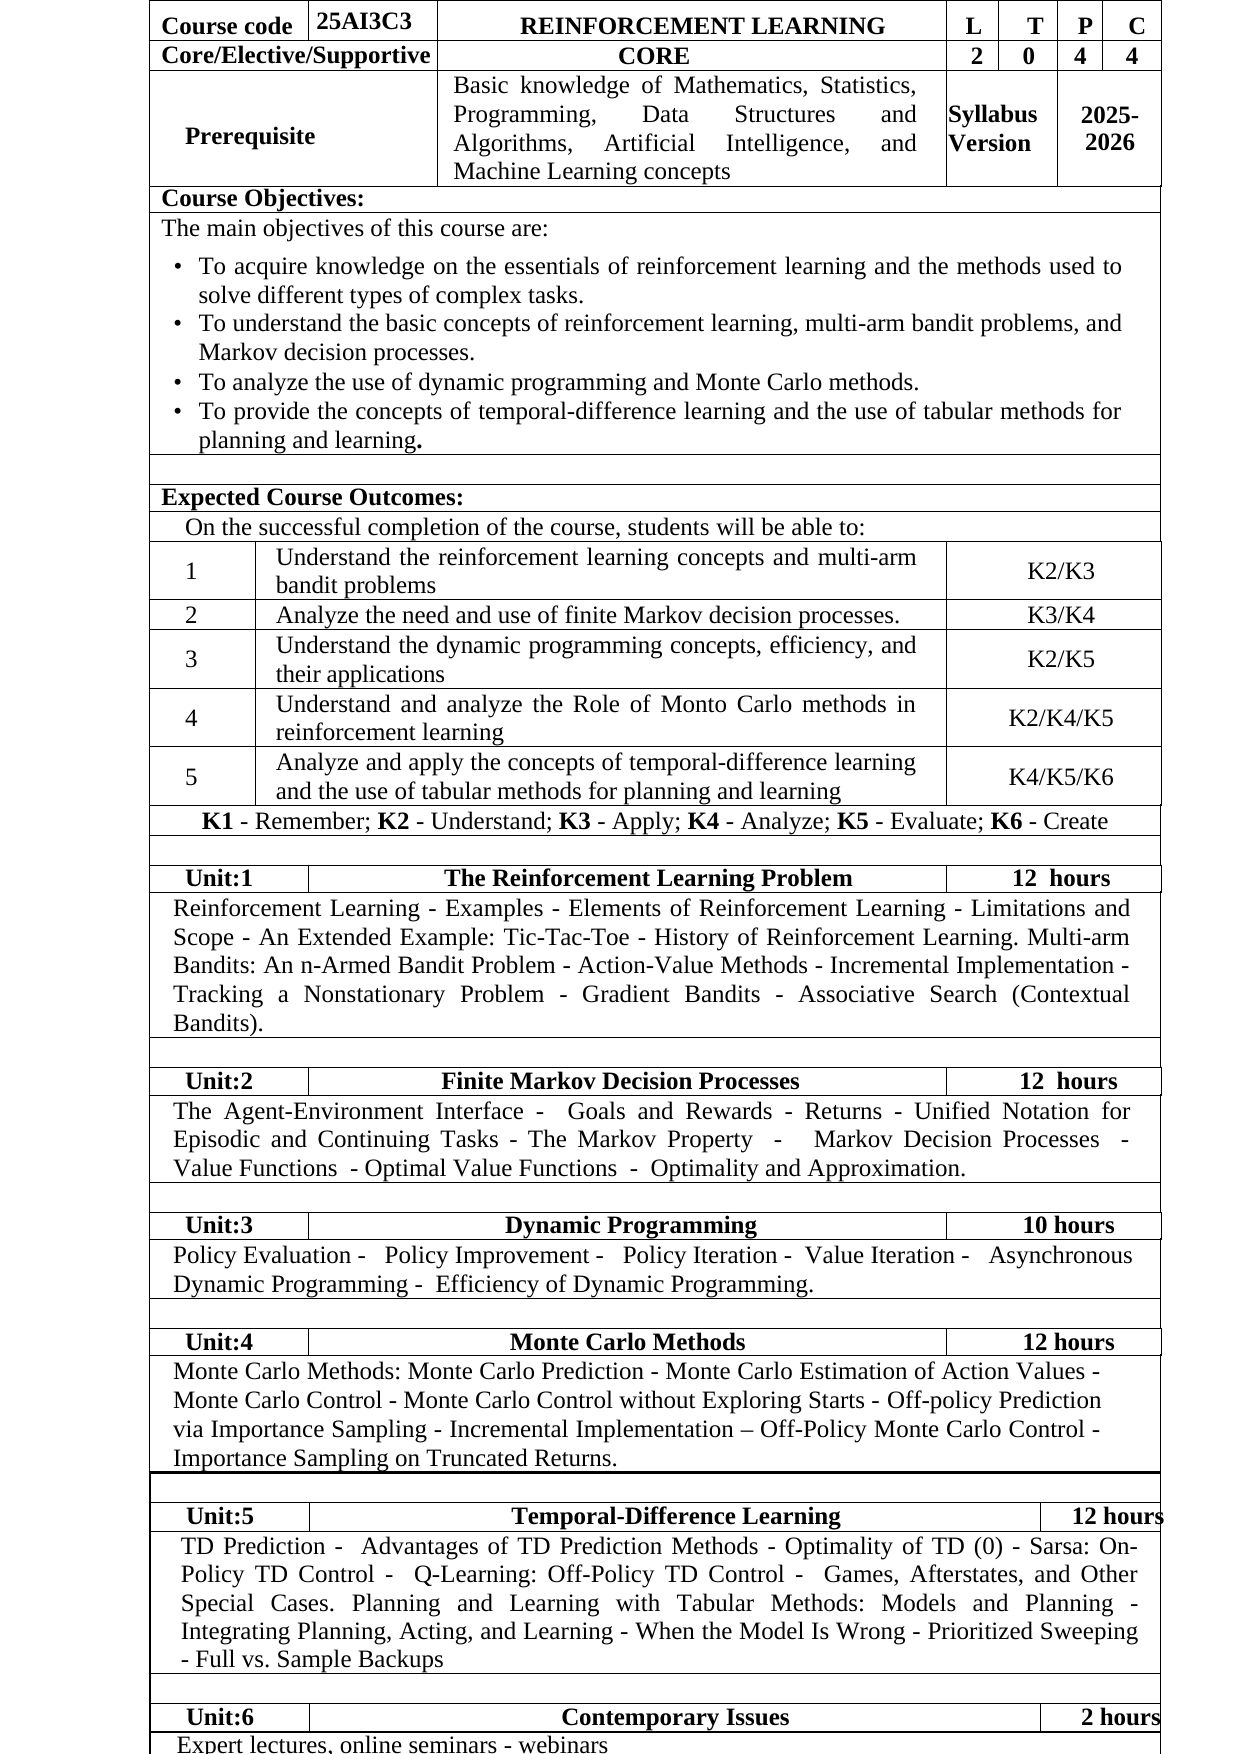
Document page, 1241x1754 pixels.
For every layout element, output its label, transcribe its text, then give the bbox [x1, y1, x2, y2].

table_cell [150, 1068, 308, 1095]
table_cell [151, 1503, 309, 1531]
table_header T [999, 1, 1057, 40]
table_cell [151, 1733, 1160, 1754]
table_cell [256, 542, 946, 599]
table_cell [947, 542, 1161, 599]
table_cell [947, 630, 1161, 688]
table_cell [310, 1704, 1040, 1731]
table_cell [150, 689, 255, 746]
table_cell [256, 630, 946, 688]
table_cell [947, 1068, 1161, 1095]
table_cell 4 [1103, 41, 1161, 69]
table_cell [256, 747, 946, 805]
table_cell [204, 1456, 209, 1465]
table_cell 0 [999, 41, 1057, 69]
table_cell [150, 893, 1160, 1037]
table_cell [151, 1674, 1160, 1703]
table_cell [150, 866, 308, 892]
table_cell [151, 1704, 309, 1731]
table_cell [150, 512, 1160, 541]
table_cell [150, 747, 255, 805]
table_cell 2 [947, 41, 998, 69]
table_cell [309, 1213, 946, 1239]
table_cell CORE [438, 41, 946, 69]
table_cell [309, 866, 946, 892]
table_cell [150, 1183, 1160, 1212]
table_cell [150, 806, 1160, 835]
table_cell Prerequisite [150, 71, 437, 186]
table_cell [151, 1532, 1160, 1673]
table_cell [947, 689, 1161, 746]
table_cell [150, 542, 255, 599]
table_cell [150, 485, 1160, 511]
table_cell 2025- 2026 [1058, 71, 1161, 186]
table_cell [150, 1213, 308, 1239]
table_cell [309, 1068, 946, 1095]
table_header P [1058, 1, 1102, 40]
table_header REINFORCEMENT LEARNING [438, 1, 946, 40]
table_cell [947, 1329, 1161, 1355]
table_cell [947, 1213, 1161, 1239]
table_cell Basic knowledge of Mathematics, Statistics, Programming, Data Structures and Algorithms, Artificial Intelligence, and Machine Learning concepts [438, 71, 946, 186]
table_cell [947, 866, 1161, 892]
table_header C [1103, 1, 1161, 40]
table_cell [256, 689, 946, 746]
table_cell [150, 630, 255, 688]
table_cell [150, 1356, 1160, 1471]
table_cell Syllabus Version [947, 71, 1057, 186]
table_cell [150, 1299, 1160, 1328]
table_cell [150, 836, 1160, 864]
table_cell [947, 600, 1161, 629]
table_header L [947, 1, 998, 40]
table_cell 4 [1058, 41, 1102, 69]
table_cell The main objectives of this course are: To acquire knowledge on the essentials of reinforcement learning and the methods used to solve different types of complex tasks. To understand the basic concepts of reinforcement learning, multi-arm bandit problems, and Markov decision processes. To analyze the use of dynamic programming and Monte Carlo methods. To provide the concepts of temporal-difference learning and the use of tabular methods for planning and learning. [150, 213, 1160, 454]
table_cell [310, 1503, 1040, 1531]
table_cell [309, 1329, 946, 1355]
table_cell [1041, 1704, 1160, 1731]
table_cell Core/Elective/Supportive [150, 41, 437, 69]
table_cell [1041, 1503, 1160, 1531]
table_header 25AI3C3 [309, 1, 437, 40]
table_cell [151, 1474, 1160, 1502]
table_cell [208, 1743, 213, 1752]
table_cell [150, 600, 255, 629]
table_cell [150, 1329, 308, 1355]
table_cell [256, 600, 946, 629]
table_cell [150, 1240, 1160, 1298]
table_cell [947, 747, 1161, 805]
table_cell [150, 455, 1160, 483]
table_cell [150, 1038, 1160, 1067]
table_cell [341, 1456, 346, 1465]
table_cell Course Objectives: [150, 187, 1160, 212]
table_header Course code [150, 1, 308, 40]
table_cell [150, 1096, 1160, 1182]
